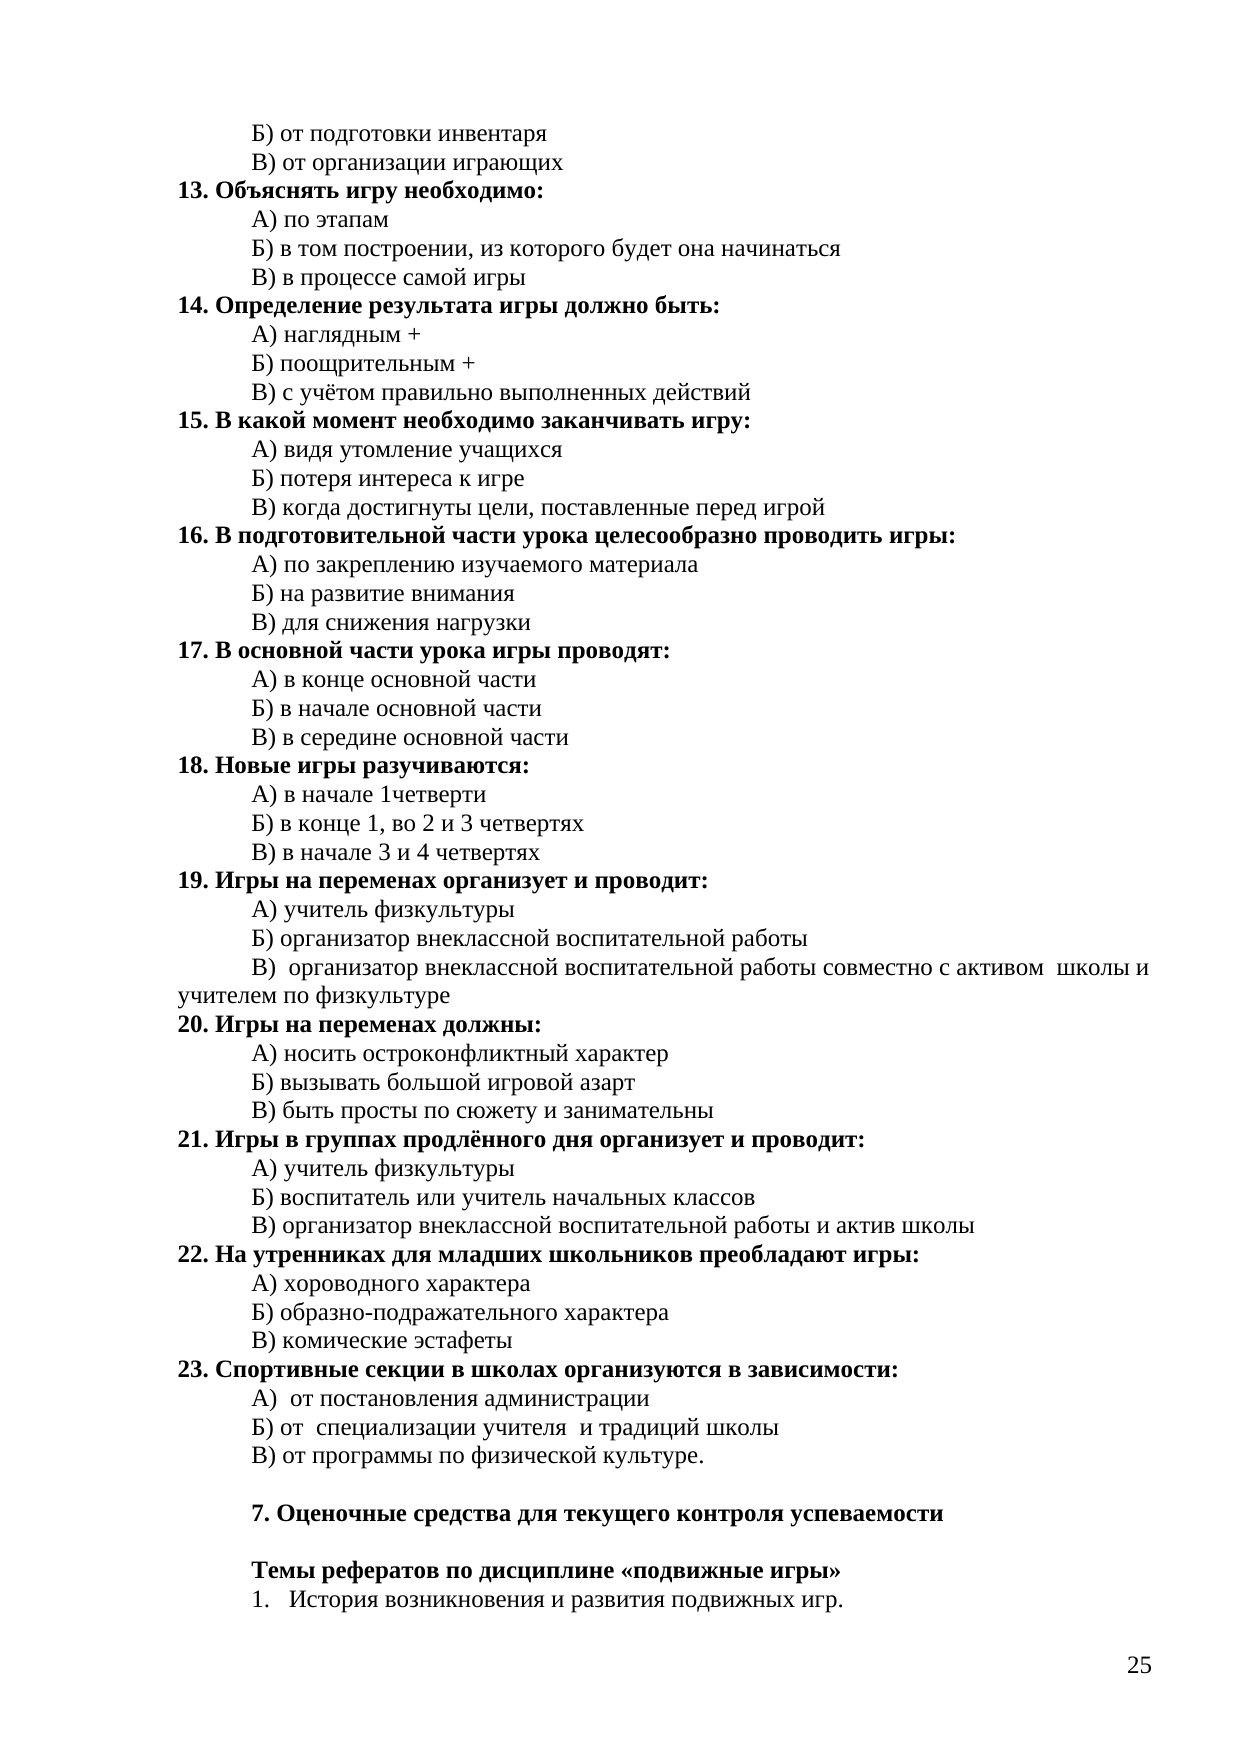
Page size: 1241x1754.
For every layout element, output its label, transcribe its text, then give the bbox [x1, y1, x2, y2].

text Б) образно-подражательного характера [177, 1297, 1152, 1326]
text Б) вызывать большой игровой азарт [177, 1067, 1152, 1096]
text А) наглядным + [177, 319, 1152, 348]
text А) в конце основной части [177, 664, 1152, 693]
text Б) воспитатель или учитель начальных классов [177, 1182, 1152, 1211]
text А) от постановления администрации [177, 1383, 1152, 1412]
text Б) от подготовки инвентаря [177, 118, 1152, 147]
text 18. Новые игры разучиваются: [177, 751, 1152, 779]
text В) в середине основной части [177, 722, 1152, 751]
text Б) в том построении, из которого будет она начинаться [177, 233, 1152, 262]
text В) от программы по физической культуре. [177, 1441, 1152, 1469]
list История возникновения и развития подвижных игр. [251, 1584, 1152, 1613]
text 19. Игры на переменах организует и проводит: [177, 866, 1152, 894]
text В) с учётом правильно выполненных действий [177, 377, 1152, 406]
text В) от организации играющих [177, 147, 1152, 176]
text 13. Объяснять игру необходимо: [177, 176, 1152, 204]
text Б) организатор внеклассной воспитательной работы [177, 923, 1152, 952]
text Б) на развитие внимания [177, 578, 1152, 607]
text Б) от специализации учителя и традиций школы [177, 1412, 1152, 1441]
text А) хороводного характера [177, 1268, 1152, 1297]
text 23. Спортивные секции в школах организуются в зависимости: [177, 1354, 1152, 1383]
text В) в процессе самой игры [177, 262, 1152, 291]
text В) комические эстафеты [177, 1326, 1152, 1354]
text Б) поощрительным + [177, 348, 1152, 377]
text 14. Определение результата игры должно быть: [177, 291, 1152, 319]
text 17. В основной части урока игры проводят: [177, 636, 1152, 664]
text Б) в начале основной части [177, 693, 1152, 722]
list Темы рефератов по дисциплине «подвижные игры» [251, 1556, 1152, 1584]
text 7. Оценочные средства для текущего контроля успеваемости [177, 1498, 1152, 1527]
text В) организатор внеклассной воспитательной работы и актив школы [177, 1211, 1152, 1239]
text 15. В какой момент необходимо заканчивать игру: [177, 406, 1152, 434]
text А) носить остроконфликтный характер [177, 1038, 1152, 1067]
text А) видя утомление учащихся [177, 434, 1152, 463]
text А) по закреплению изучаемого материала [177, 549, 1152, 578]
text В) когда достигнуты цели, поставленные перед игрой [177, 492, 1152, 521]
text 21. Игры в группах продлённого дня организует и проводит: [177, 1124, 1152, 1153]
text В) быть просты по сюжету и занимательны [177, 1096, 1152, 1124]
text А) учитель физкультуры [177, 894, 1152, 923]
text А) в начале 1четверти [177, 779, 1152, 808]
text 22. На утренниках для младших школьников преобладают игры: [177, 1239, 1152, 1268]
text В) для снижения нагрузки [177, 607, 1152, 636]
text В) в начале 3 и 4 четвертях [177, 837, 1152, 866]
text 20. Игры на переменах должны: [177, 1009, 1152, 1038]
text 16. В подготовительной части урока целесообразно проводить игры: [177, 521, 1152, 549]
text А) по этапам [177, 204, 1152, 233]
text Б) потеря интереса к игре [177, 463, 1152, 492]
text Б) в конце 1, во 2 и 3 четвертях [177, 808, 1152, 837]
text В) организатор внеклассной воспитательной работы совместно с активом школы и учителем по физкультуре [177, 952, 1152, 1009]
text А) учитель физкультуры [177, 1153, 1152, 1182]
